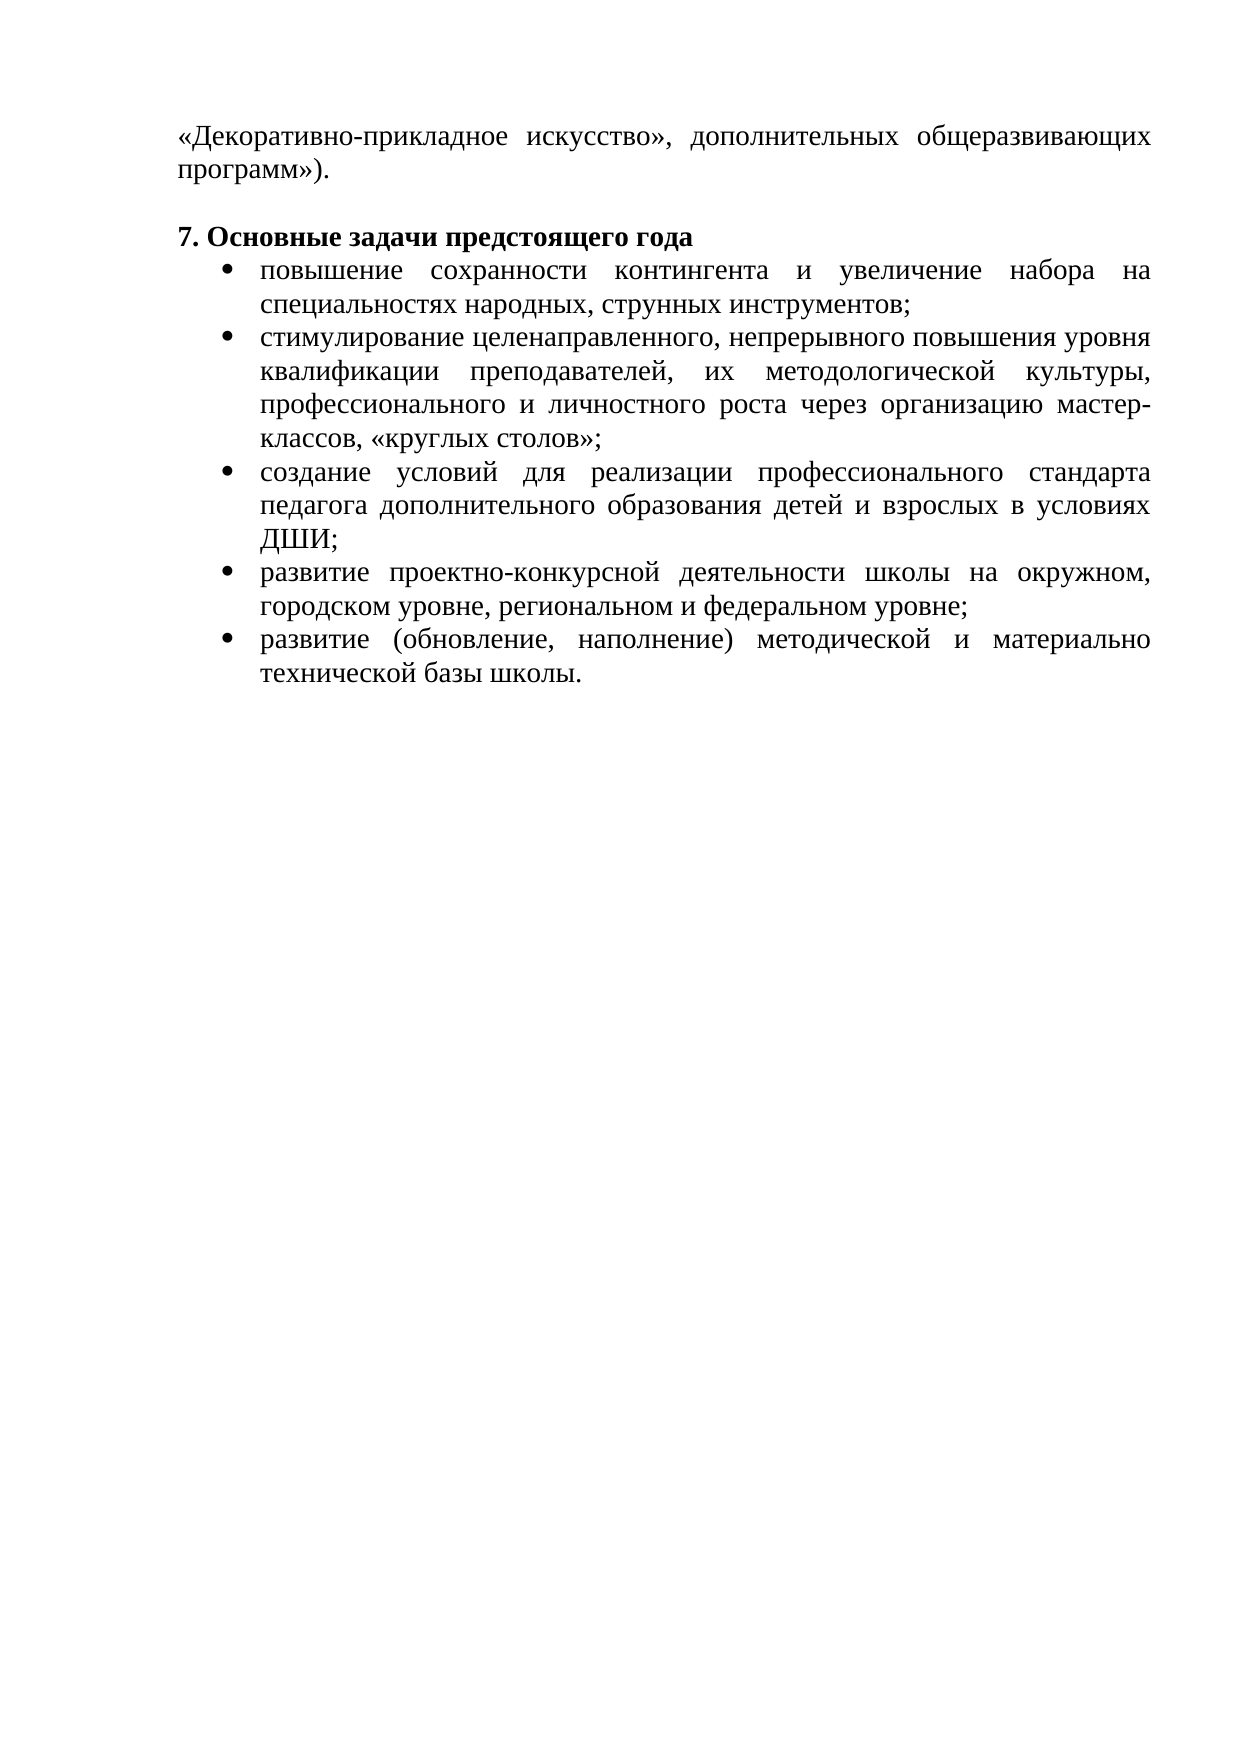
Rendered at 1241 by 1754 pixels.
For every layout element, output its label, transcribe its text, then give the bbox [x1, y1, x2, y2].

list развитие проектно-конкурсной деятельности школы на окружном, городском уровне, региональном и федеральном уровне; [222, 554, 1152, 622]
text 7. Основные задачи предстоящего года [177, 219, 1107, 252]
list стимулирование целенаправленного, непрерывного повышения уровня квалификации преподавателей, их методологической культуры, профессионального и личностного роста через организацию мастер-классов, «круглых столов»; [222, 319, 1152, 454]
list повышение сохранности контингента и увеличение набора на специальностях народных, струнных инструментов; [222, 252, 1152, 319]
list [177, 118, 1152, 185]
list развитие (обновление, наполнение) методической и материально технической базы школы. [222, 622, 1152, 689]
list создание условий для реализации профессионального стандарта педагога дополнительного образования детей и взрослых в условиях ДШИ; [222, 454, 1152, 554]
